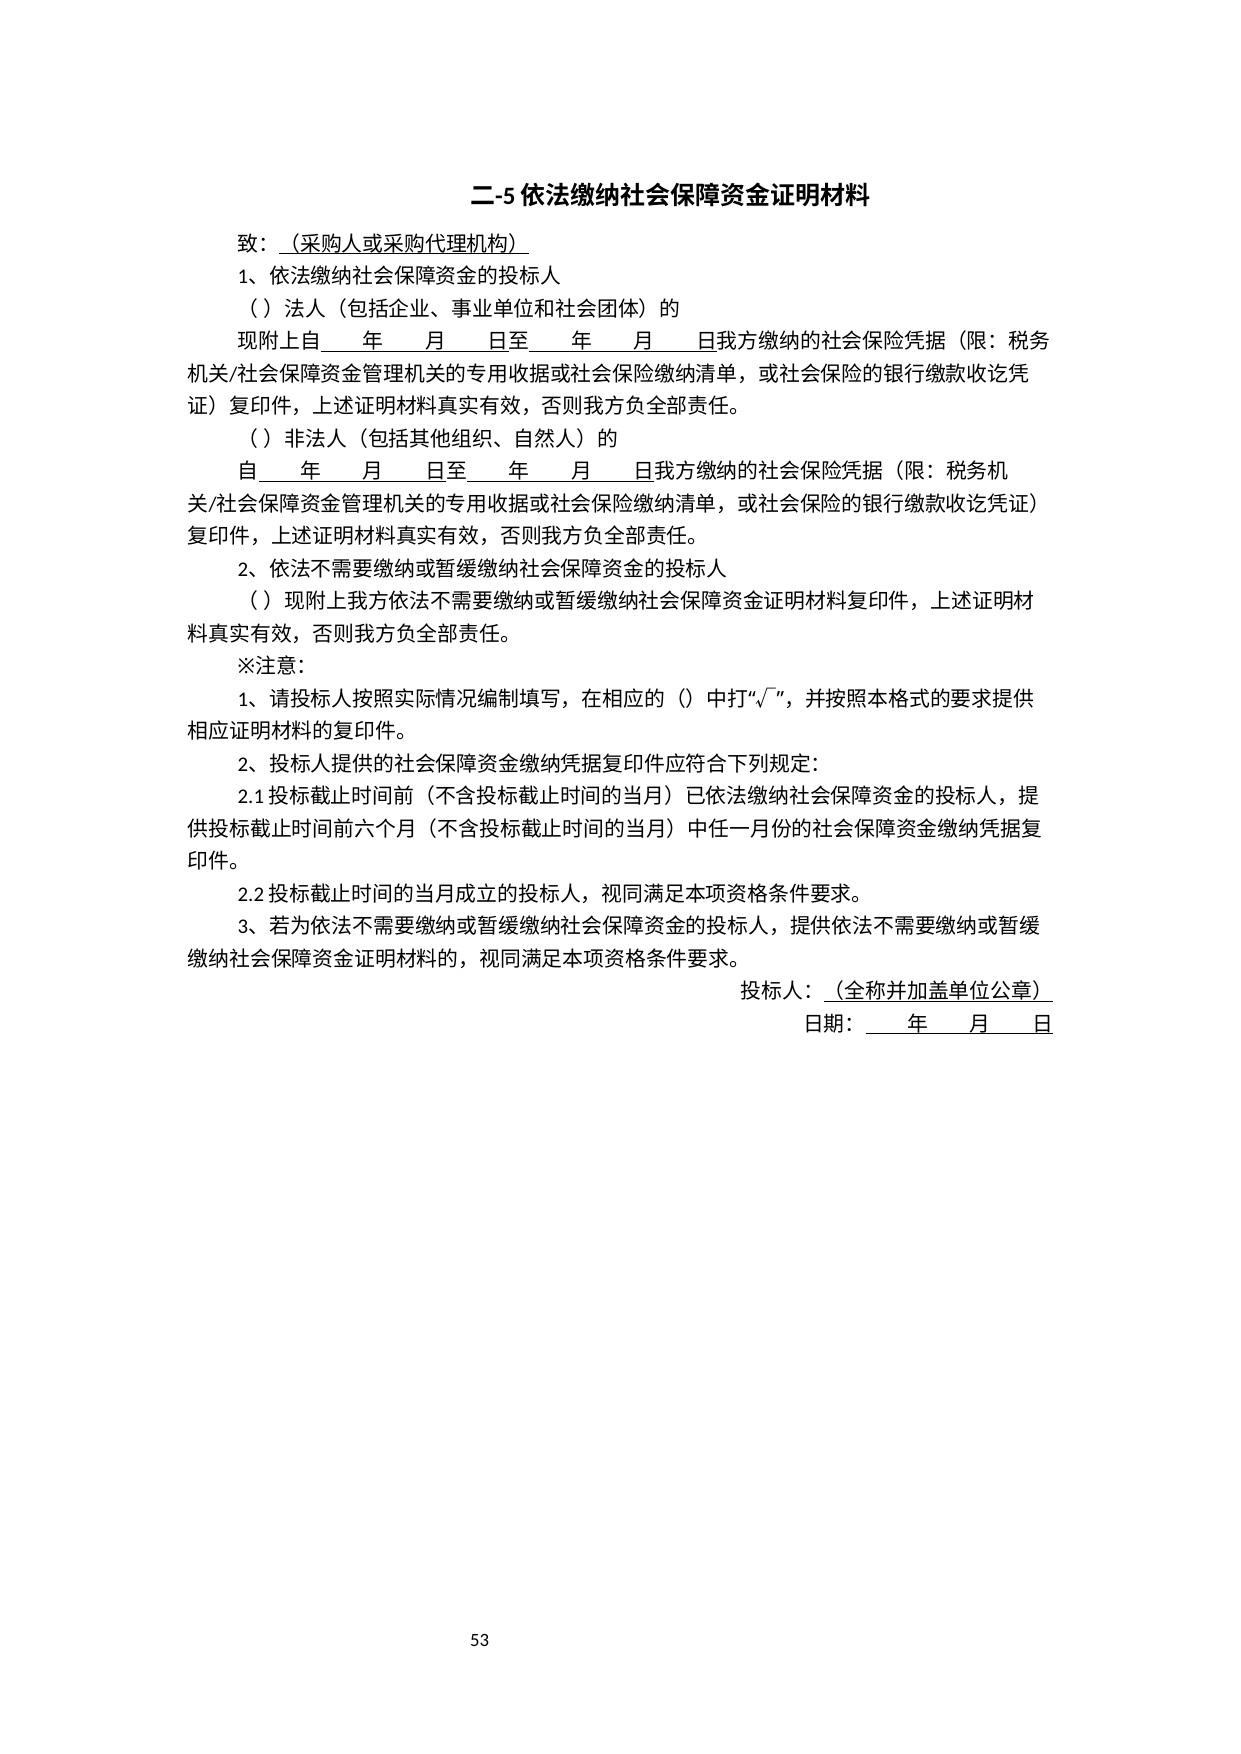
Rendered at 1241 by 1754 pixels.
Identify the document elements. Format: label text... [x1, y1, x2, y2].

text 现附上自 年 月 日至 年 月 日我方缴纳的社会保险凭据（限：税务机关/社会保障资金管理机关的专用收据或社会保险缴纳清单，或社会保险的银行缴款收讫凭证）复印件，上述证明材料真实有效，否则我方负全部责任。 [187, 324, 1053, 422]
text 1、依法缴纳社会保障资金的投标人 [187, 259, 1053, 292]
text （ ）法人（包括企业、事业单位和社会团体）的 [187, 292, 1053, 324]
text （ ）非法人（包括其他组织、自然人）的 [187, 422, 1053, 454]
text 二-5依法缴纳社会保障资金证明材料 [187, 162, 1053, 227]
text 致：（采购人或采购代理机构） [187, 227, 1053, 259]
text 日期： 年 月 日 [187, 1007, 1053, 1039]
text ※注意： [187, 649, 1053, 682]
text 1、请投标人按照实际情况编制填写，在相应的（）中打“√”，并按照本格式的要求提供相应证明材料的复印件。 [187, 682, 1053, 747]
text 2.2投标截止时间的当月成立的投标人，视同满足本项资格条件要求。 [187, 877, 1053, 909]
text 3、若为依法不需要缴纳或暂缓缴纳社会保障资金的投标人，提供依法不需要缴纳或暂缓缴纳社会保障资金证明材料的，视同满足本项资格条件要求。 [187, 909, 1053, 974]
text 投标人：（全称并加盖单位公章） [187, 974, 1053, 1007]
text （ ）现附上我方依法不需要缴纳或暂缓缴纳社会保障资金证明材料复印件，上述证明材料真实有效，否则我方负全部责任。 [187, 584, 1053, 649]
text 2、依法不需要缴纳或暂缓缴纳社会保障资金的投标人 [187, 552, 1053, 584]
text 2、投标人提供的社会保障资金缴纳凭据复印件应符合下列规定： [187, 747, 1053, 779]
text 自 年 月 日至 年 月 日我方缴纳的社会保险凭据（限：税务机关/社会保障资金管理机关的专用收据或社会保险缴纳清单，或社会保险的银行缴款收讫凭证）复印件，上述证明材料真实有效，否则我方负全部责任。 [187, 454, 1053, 552]
text 2.1投标截止时间前（不含投标截止时间的当月）已依法缴纳社会保障资金的投标人，提供投标截止时间前六个月（不含投标截止时间的当月）中任一月份的社会保障资金缴纳凭据复印件。 [187, 779, 1053, 877]
